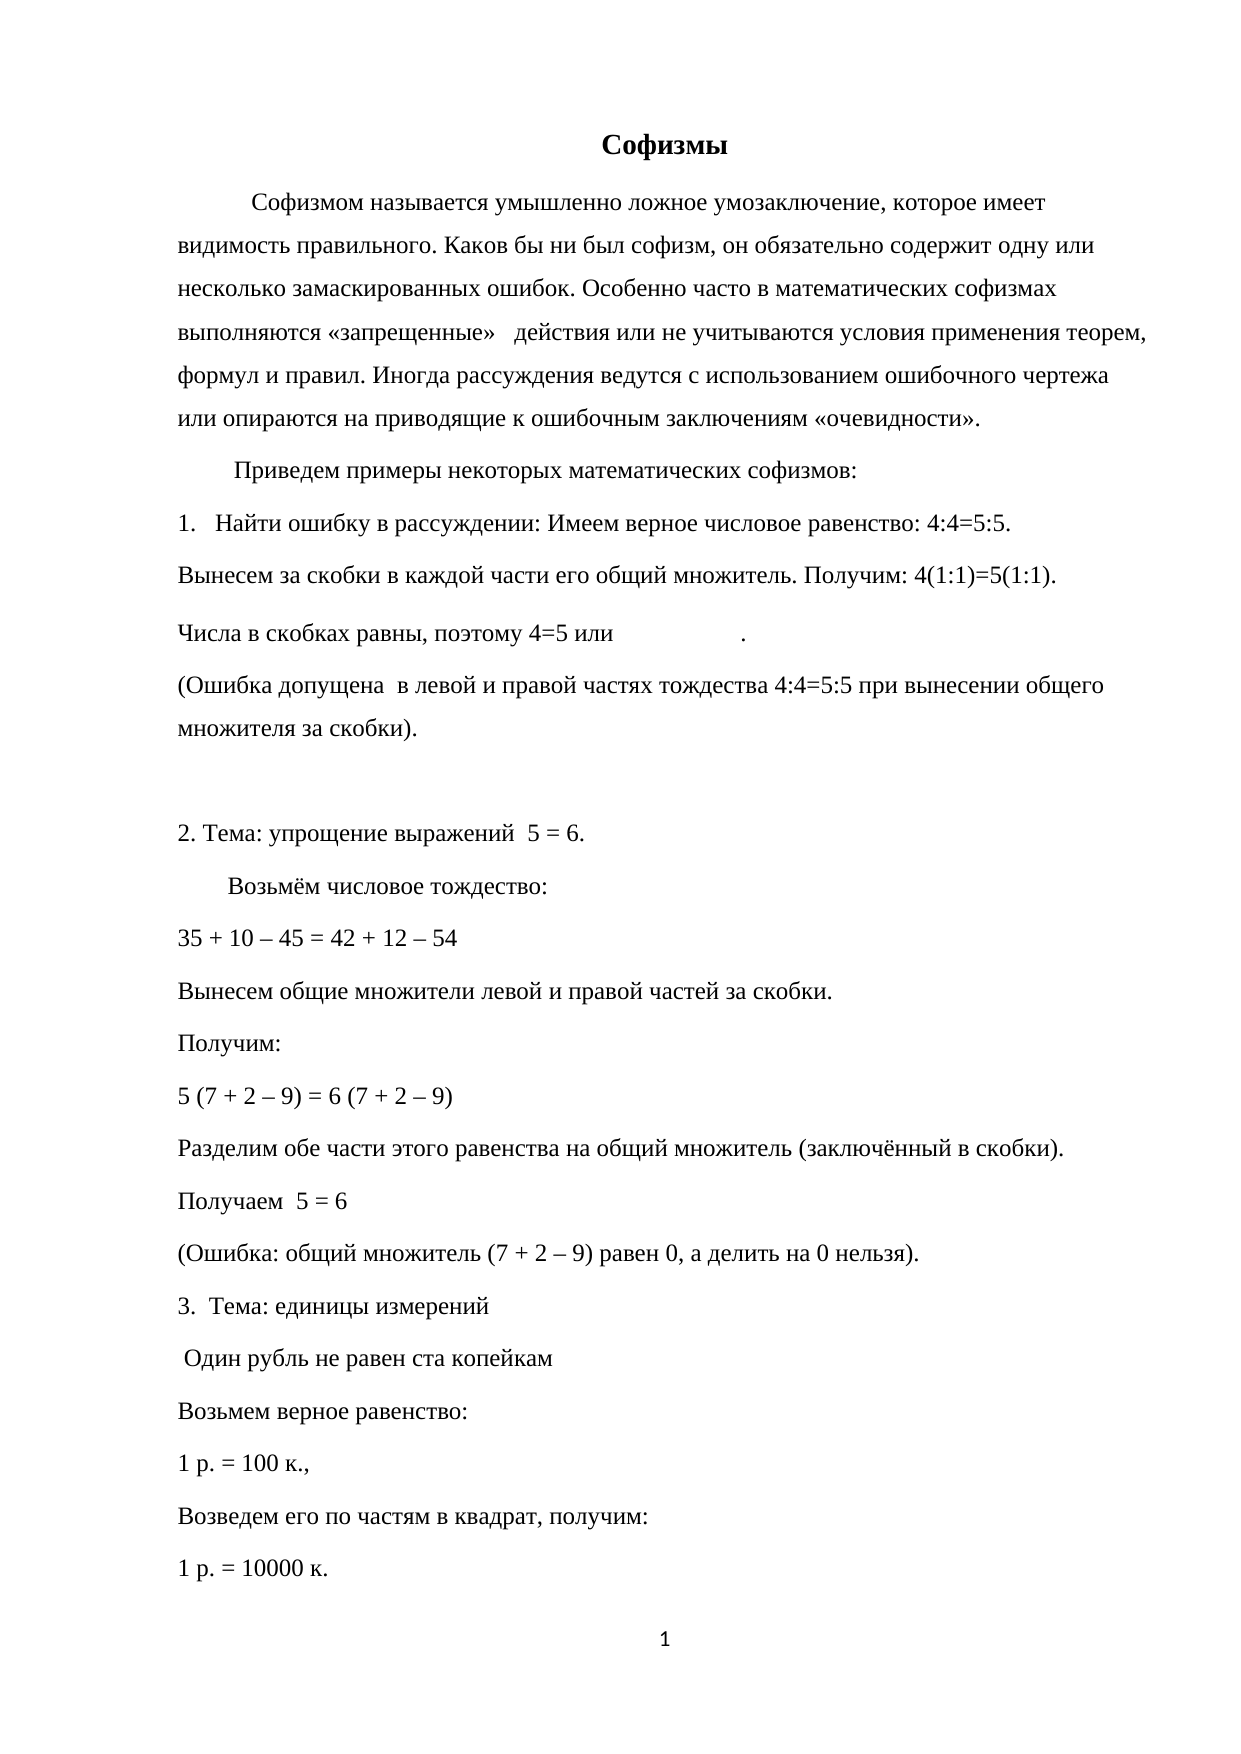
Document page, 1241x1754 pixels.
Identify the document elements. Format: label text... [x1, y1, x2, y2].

text (Ошибка допущена в левой и правой частях тождества 4:4=5:5 при вынесении общего множителя за скобки). [177, 670, 1152, 742]
text 2. Тема: упрощение выражений 5 = 6. [177, 818, 1152, 847]
text Числа в скобках равны, поэтому 4=5 или . [177, 613, 1152, 646]
text 35 + 10 – 45 = 42 + 12 – 54 [177, 923, 1152, 952]
text 1 р. = 100 к., [177, 1448, 1152, 1477]
text 1 р. = 10000 к. [177, 1553, 1152, 1582]
text Софизмы [177, 127, 1152, 161]
text 1. Найти ошибку в рассуждении: Имеем верное числовое равенство: 4:4=5:5. [177, 508, 1152, 537]
text Вынесем общие множители левой и правой частей за скобки. [177, 976, 1152, 1004]
text Разделим обе части этого равенства на общий множитель (заключённый в скобки). [177, 1133, 1152, 1162]
text 5 (7 + 2 – 9) = 6 (7 + 2 – 9) [177, 1081, 1152, 1109]
text (Ошибка: общий множитель (7 + 2 – 9) равен 0, а делить на 0 нельзя). [177, 1238, 1152, 1267]
text Получаем 5 = 6 [177, 1186, 1152, 1214]
text Вынесем за скобки в каждой части его общий множитель. Получим: 4(1:1)=5(1:1). [177, 560, 1152, 589]
text 3. Тема: единицы измерений [177, 1291, 1152, 1319]
text Возведем его по частям в квадрат, получим: [177, 1501, 1152, 1529]
text Получим: [177, 1028, 1152, 1057]
text Один рубль не равен ста копейкам [177, 1343, 1152, 1372]
text Софизмом называется умышленно ложное умозаключение, которое имеет видимость правильного. Каков бы ни был софизм, он обязательно содержит одну или несколько замаскированных ошибок. Особенно часто в математических софизмах выполняются «запрещенные» действия или не учитываются условия применения теорем, формул и правил. Иногда рассуждения ведутся с использованием ошибочного чертежа или опираются на приводящие к ошибочным заключениям «очевидности». [177, 187, 1152, 432]
text Приведем примеры некоторых математических софизмов: [177, 455, 1152, 484]
text Возьмём числовое тождество: [177, 871, 1152, 899]
text Возьмем верное равенство: [177, 1396, 1152, 1424]
